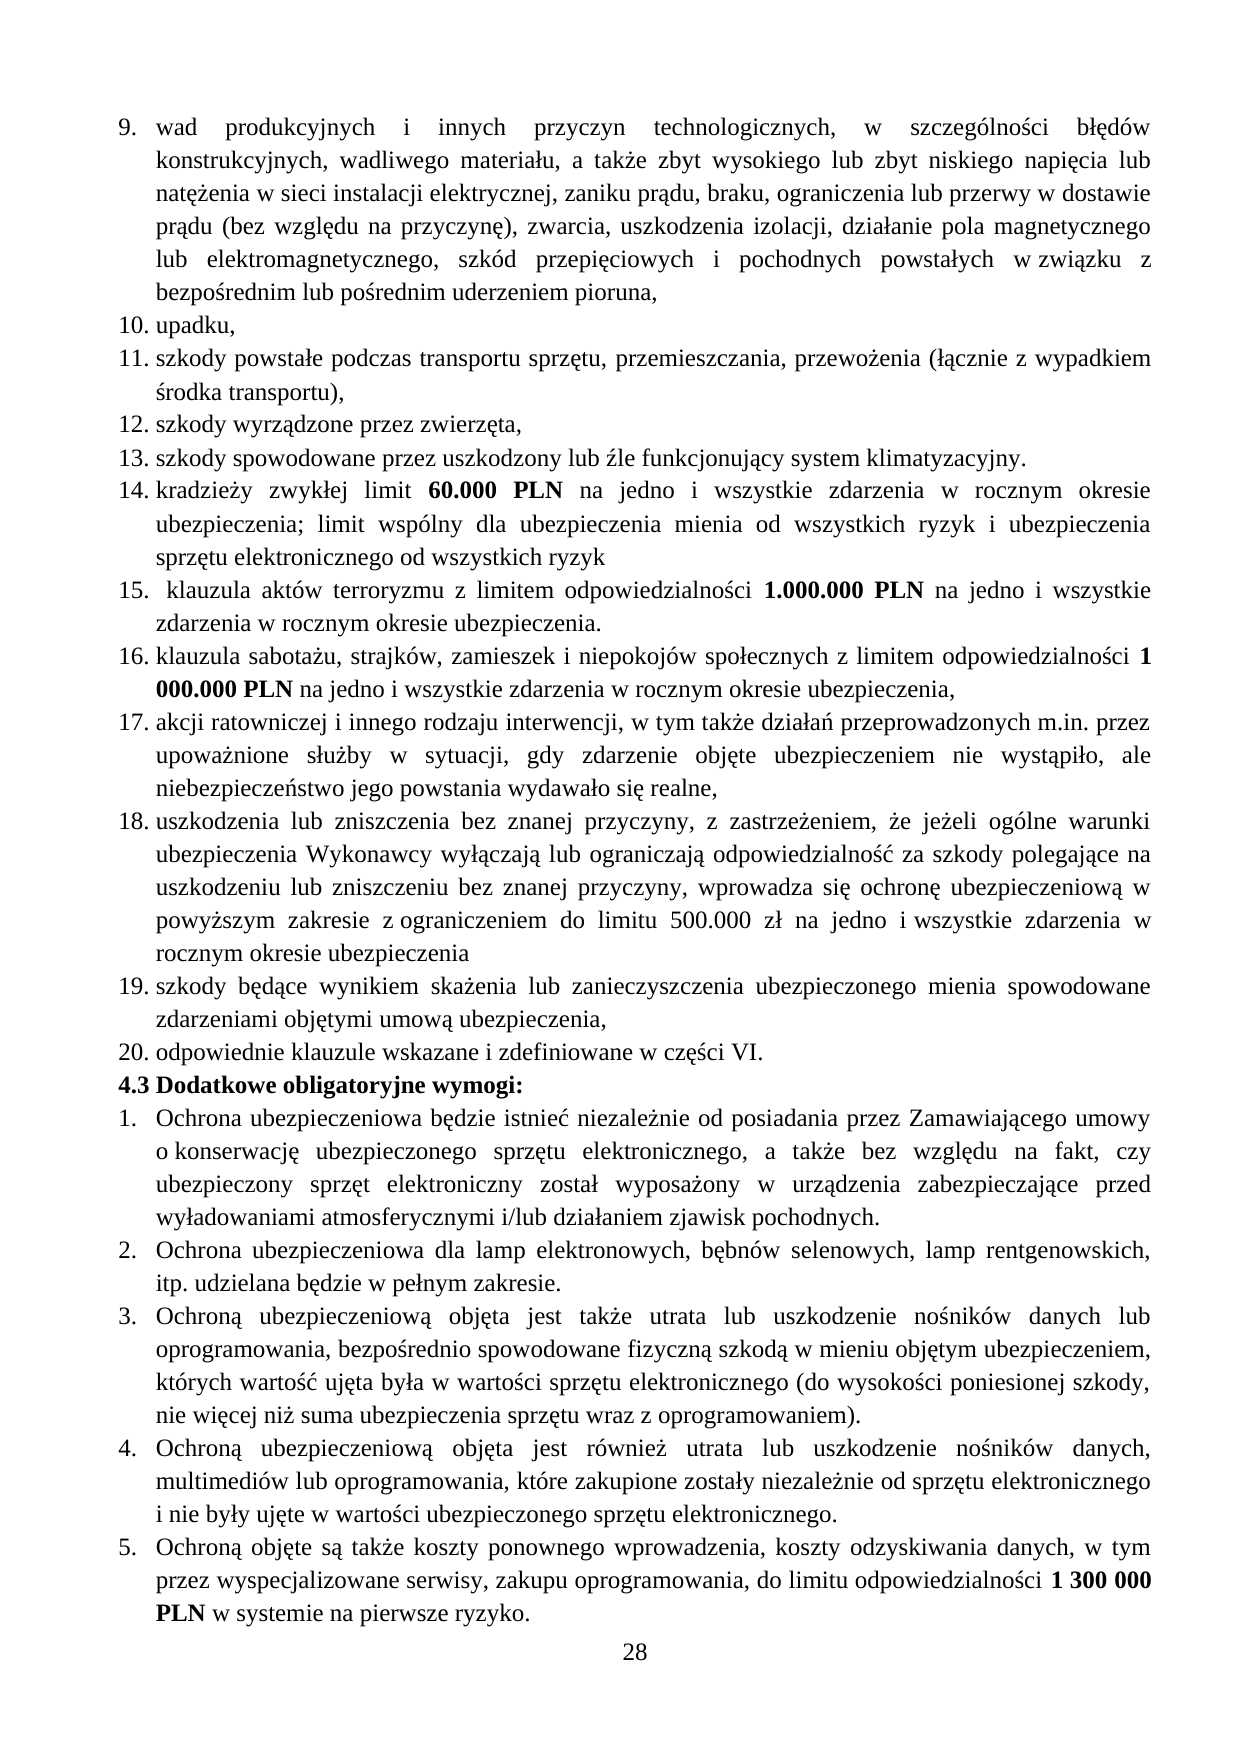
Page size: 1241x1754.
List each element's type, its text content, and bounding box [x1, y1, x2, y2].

text 4.3 Dodatkowe obligatoryjne wymogi: [118, 1070, 1152, 1099]
list Ochroną ubezpieczeniową objęta jest także utrata lub uszkodzenie nośników danych lub oprogramowania, bezpośrednio spowodowane fizyczną szkodą w mieniu objętym ubezpieczeniem, których wartość ujęta była w wartości sprzętu elektronicznego (do wysokości poniesionej szkody, nie więcej niż suma ubezpieczenia sprzętu wraz z oprogramowaniem). [118, 1301, 1152, 1429]
list szkody spowodowane przez uszkodzony lub źle funkcjonujący system klimatyzacyjny. [118, 443, 1152, 471]
list upadku, [118, 311, 1152, 339]
list klauzula aktów terroryzmu z limitem odpowiedzialności 1.000.000 PLN na jedno i wszystkie zdarzenia w rocznym okresie ubezpieczenia. [118, 575, 1152, 636]
list Ochroną ubezpieczeniową objęta jest również utrata lub uszkodzenie nośników danych, multimediów lub oprogramowania, które zakupione zostały niezależnie od sprzętu elektronicznego i nie były ujęte w wartości ubezpieczonego sprzętu elektronicznego. [118, 1433, 1152, 1528]
list uszkodzenia lub zniszczenia bez znanej przyczyny, z zastrzeżeniem, że jeżeli ogólne warunki ubezpieczenia Wykonawcy wyłączają lub ograniczają odpowiedzialność za szkody polegające na uszkodzeniu lub zniszczeniu bez znanej przyczyny, wprowadza się ochronę ubezpieczeniową w powyższym zakresie z ograniczeniem do limitu 500.000 zł na jedno i wszystkie zdarzenia w rocznym okresie ubezpieczenia [118, 806, 1152, 967]
list klauzula sabotażu, strajków, zamieszek i niepokojów społecznych z limitem odpowiedzialności 1 000.000 PLN na jedno i wszystkie zdarzenia w rocznym okresie ubezpieczenia, [118, 641, 1152, 702]
list szkody wyrządzone przez zwierzęta, [118, 409, 1152, 438]
list odpowiednie klauzule wskazane i zdefiniowane w części VI. [118, 1037, 1152, 1066]
list Ochrona ubezpieczeniowa dla lamp elektronowych, bębnów selenowych, lamp rentgenowskich, itp. udzielana będzie w pełnym zakresie. [118, 1235, 1152, 1297]
list szkody będące wynikiem skażenia lub zanieczyszczenia ubezpieczonego mienia spowodowane zdarzeniami objętymi umową ubezpieczenia, [118, 971, 1152, 1033]
list szkody powstałe podczas transportu sprzętu, przemieszczania, przewożenia (łącznie z wypadkiem środka transportu), [118, 343, 1152, 405]
list akcji ratowniczej i innego rodzaju interwencji, w tym także działań przeprowadzonych m.in. przez upoważnione służby w sytuacji, gdy zdarzenie objęte ubezpieczeniem nie wystąpiło, ale niebezpieczeństwo jego powstania wydawało się realne, [118, 707, 1152, 802]
list kradzieży zwykłej limit 60.000 PLN na jedno i wszystkie zdarzenia w rocznym okresie ubezpieczenia; limit wspólny dla ubezpieczenia mienia od wszystkich ryzyk i ubezpieczenia sprzętu elektronicznego od wszystkich ryzyk [118, 476, 1152, 570]
list Ochroną objęte są także koszty ponownego wprowadzenia, koszty odzyskiwania danych, w tym przez wyspecjalizowane serwisy, zakupu oprogramowania, do limitu odpowiedzialności 1 300 000 PLN w systemie na pierwsze ryzyko. [118, 1532, 1152, 1627]
list Ochrona ubezpieczeniowa będzie istnieć niezależnie od posiadania przez Zamawiającego umowy o konserwację ubezpieczonego sprzętu elektronicznego, a także bez względu na fakt, czy ubezpieczony sprzęt elektroniczny został wyposażony w urządzenia zabezpieczające przed wyładowaniami atmosferycznymi i/lub działaniem zjawisk pochodnych. [118, 1103, 1152, 1231]
list wad produkcyjnych i innych przyczyn technologicznych, w szczególności błędów konstrukcyjnych, wadliwego materiału, a także zbyt wysokiego lub zbyt niskiego napięcia lub natężenia w sieci instalacji elektrycznej, zaniku prądu, braku, ograniczenia lub przerwy w dostawie prądu (bez względu na przyczynę), zwarcia, uszkodzenia izolacji, działanie pola magnetycznego lub elektromagnetycznego, szkód przepięciowych i pochodnych powstałych w związku z bezpośrednim lub pośrednim uderzeniem pioruna, [118, 112, 1152, 306]
